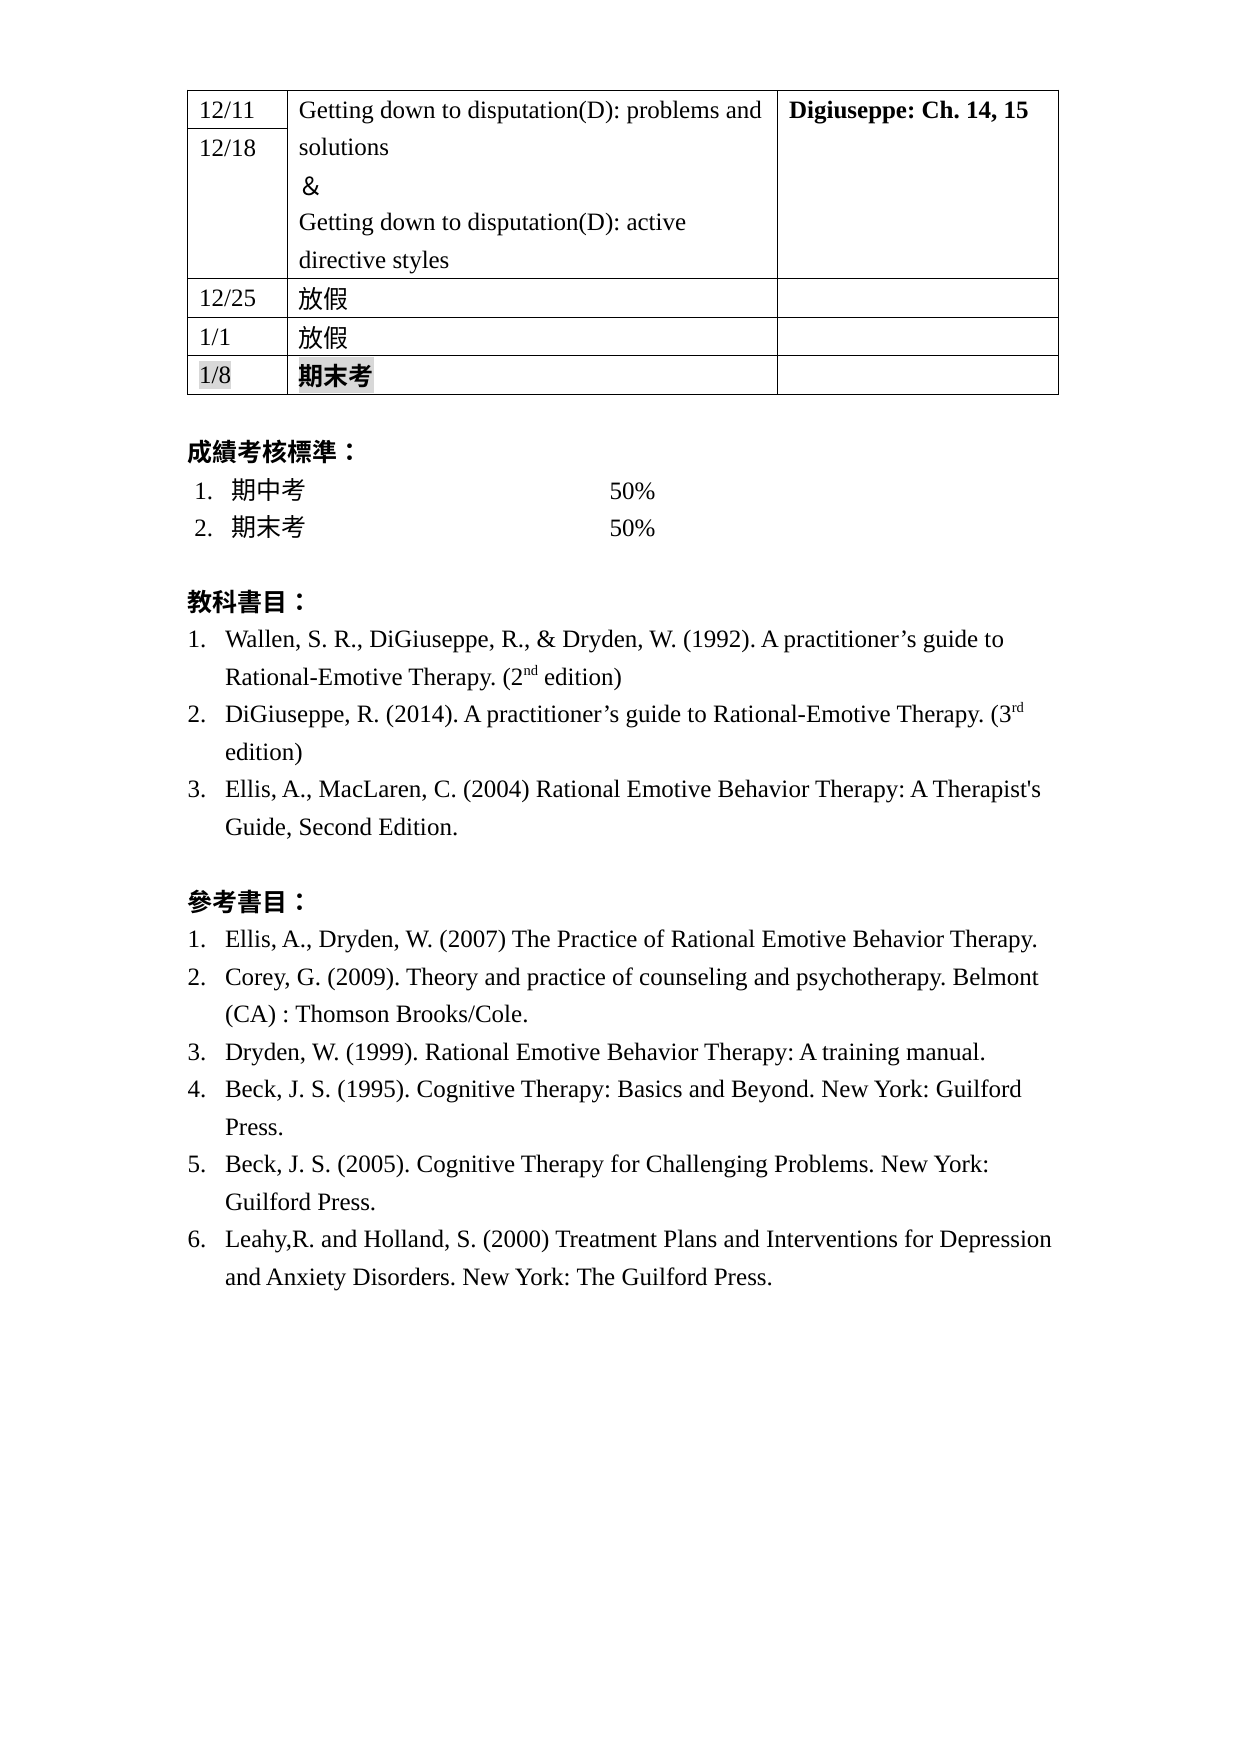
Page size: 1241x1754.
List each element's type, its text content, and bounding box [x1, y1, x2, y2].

table_cell 12/25 [188, 279, 287, 317]
list Dryden, W. (1999). Rational Emotive Behavior Therapy: A training manual. [187, 1032, 1053, 1070]
list Corey, G. (2009). Theory and practice of counseling and psychotherapy. Belmont (CA) : Thomson Brooks/Cole. [187, 957, 1053, 1032]
table_cell [778, 356, 1058, 394]
table_cell 1/1 [188, 318, 287, 355]
text 參考書目： [187, 882, 1053, 920]
table_cell Getting down to disputation(D): problems and solutions ＆ Getting down to disputation(D): active directive styles [288, 91, 777, 278]
list 期末考 50% [194, 507, 1053, 545]
list 期中考 50% [194, 470, 1053, 507]
table_cell 放假 [288, 279, 777, 317]
list DiGiuseppe, R. (2014). A practitioner’s guide to Rational-Emotive Therapy. (3rd edition) [187, 695, 1053, 770]
table_cell 12/11 [188, 91, 287, 128]
text 教科書目： [187, 582, 1053, 620]
list Wallen, S. R., DiGiuseppe, R., & Dryden, W. (1992). A practitioner’s guide to Rational-Emotive Therapy. (2nd edition) [187, 620, 1053, 695]
table_cell 放假 [288, 318, 777, 355]
table_cell 1/8 [188, 356, 287, 394]
list Ellis, A., MacLaren, C. (2004) Rational Emotive Behavior Therapy: A Therapist's Guide, Second Edition. [187, 770, 1053, 845]
list Beck, J. S. (1995). Cognitive Therapy: Basics and Beyond. New York: Guilford Press. [187, 1070, 1053, 1145]
table_cell Digiuseppe: Ch. 14, 15 [778, 91, 1058, 278]
list Ellis, A., Dryden, W. (2007) The Practice of Rational Emotive Behavior Therapy. [187, 920, 1053, 957]
table_cell [778, 279, 1058, 317]
table_cell 期末考 [288, 356, 777, 394]
text 成績考核標準： [187, 432, 1053, 470]
table_cell 12/18 [188, 129, 287, 278]
list Beck, J. S. (2005). Cognitive Therapy for Challenging Problems. New York: Guilford Press. [187, 1145, 1053, 1220]
list Leahy,R. and Holland, S. (2000) Treatment Plans and Interventions for Depression and Anxiety Disorders. New York: The Guilford Press. [187, 1220, 1053, 1295]
table_cell [778, 318, 1058, 355]
